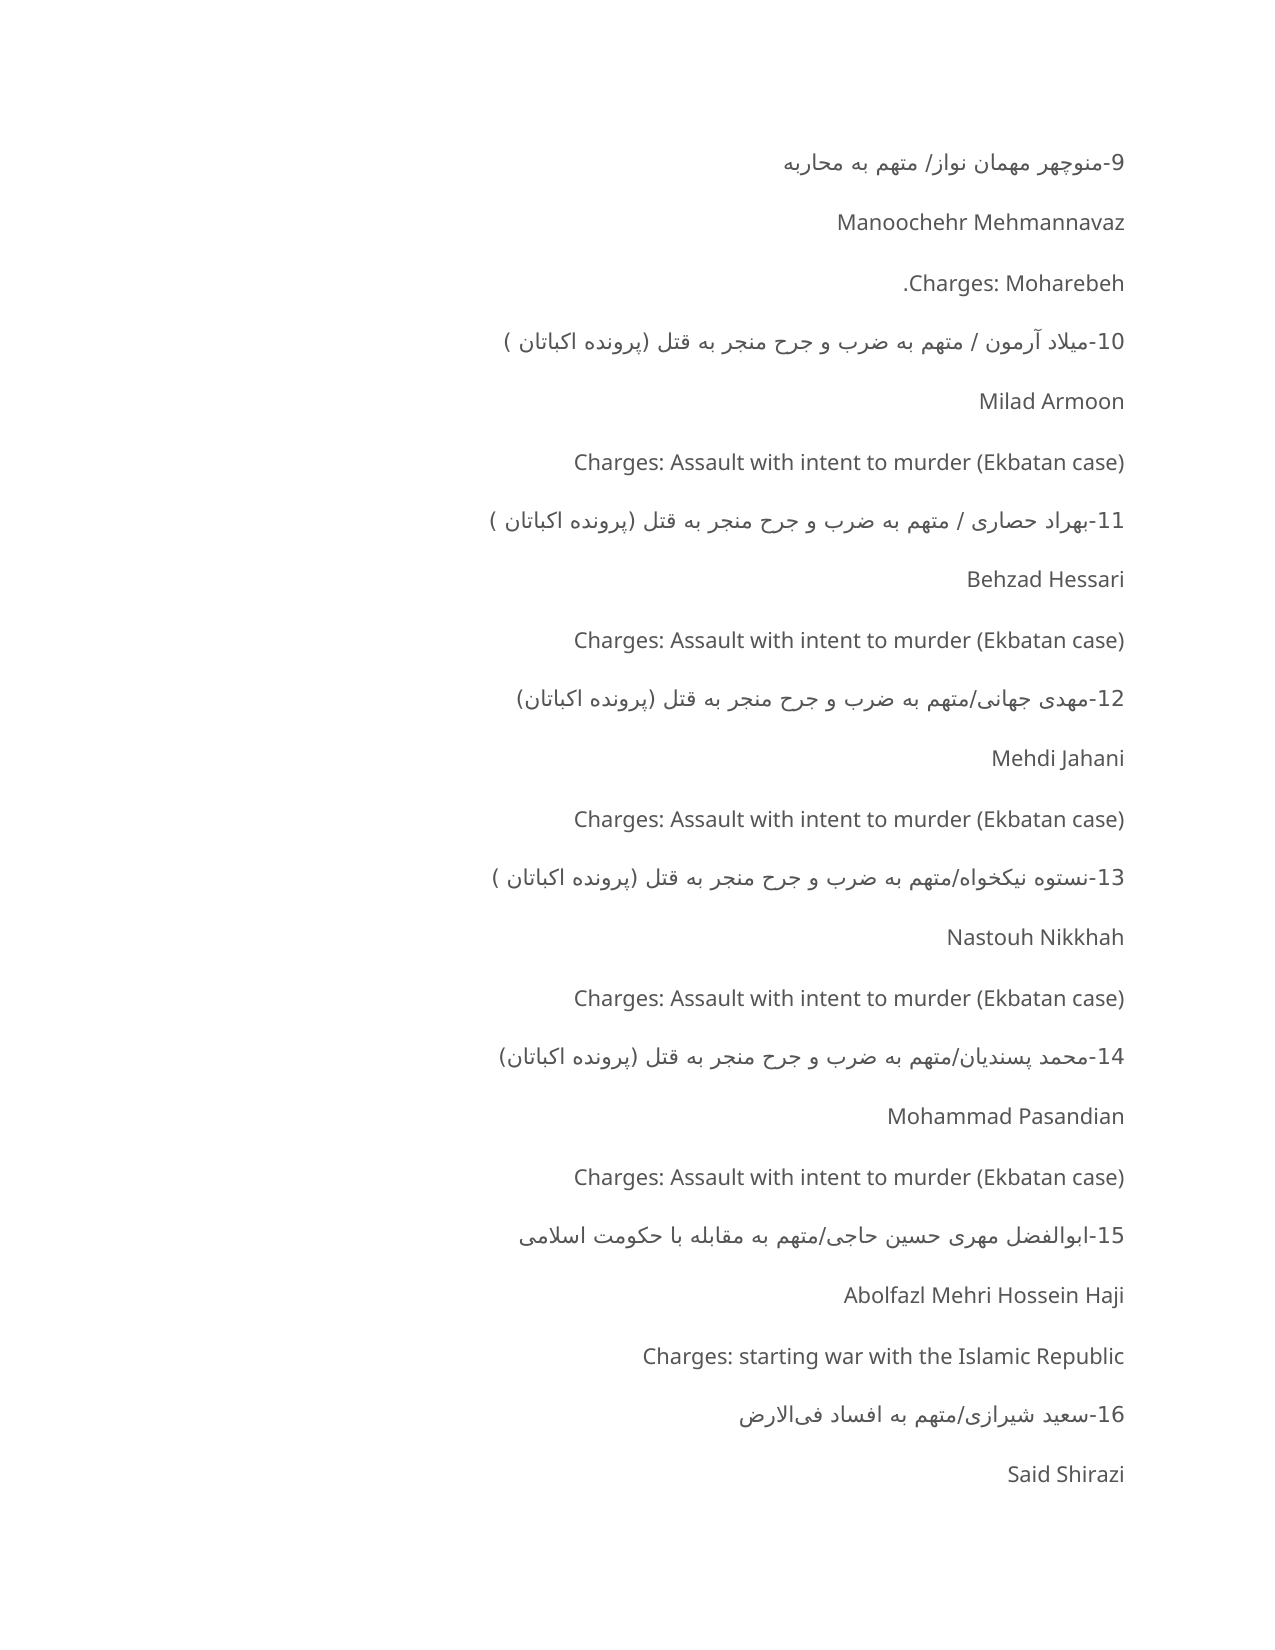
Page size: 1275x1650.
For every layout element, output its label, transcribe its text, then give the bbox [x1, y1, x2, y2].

text Mehdi Jahani [150, 743, 1125, 773]
text Nastouh Nikkhah [150, 922, 1125, 952]
text Behzad Hessari [150, 564, 1125, 594]
text 13-نستوه نیکخواه/متهم به ضرب و جرح منجر به قتل (پرونده اکباتان ) [150, 865, 1125, 891]
text 14-محمد پسندیان/متهم به ضرب و جرح منجر به قتل (پرونده اکباتان) [150, 1044, 1125, 1070]
text Abolfazl Mehri Hossein Haji [150, 1280, 1125, 1310]
text Charges: Assault with intent to murder (Ekbatan case) [150, 447, 1125, 476]
text 11-بهراد حصاری / متهم به ضرب و جرح منجر به قتل (پرونده اکباتان ) [150, 508, 1125, 533]
text 10-میلاد آرمون / متهم به ضرب و جرح منجر به قتل (پرونده اکباتان ) [150, 329, 1125, 354]
text Charges: Assault with intent to murder (Ekbatan case) [150, 804, 1125, 834]
text Charges: Assault with intent to murder (Ekbatan case) [150, 983, 1125, 1013]
text 15-ابوالفضل مهری حسین حاجی/متهم به مقابله با حکومت اسلامی [150, 1223, 1125, 1249]
text Charges: Assault with intent to murder (Ekbatan case) [150, 626, 1125, 655]
text 12-مهدی جهانی/متهم به ضرب و جرح منجر به قتل (پرونده اکباتان) [150, 687, 1125, 712]
text Said Shirazi [150, 1459, 1125, 1488]
text 16-سعید شیرازی/متهم به افساد فی‌الارض [150, 1402, 1125, 1427]
text 9-منوچهر مهمان نواز/ متهم به محاربه [150, 150, 1125, 176]
text Charges: starting war with the Islamic Republic [150, 1341, 1125, 1371]
text Charges: Moharebeh. [150, 268, 1125, 298]
text Manoochehr Mehmannavaz [150, 207, 1125, 237]
text Mohammad Pasandian [150, 1101, 1125, 1131]
text Milad Armoon [150, 386, 1125, 415]
text Charges: Assault with intent to murder (Ekbatan case) [150, 1162, 1125, 1192]
